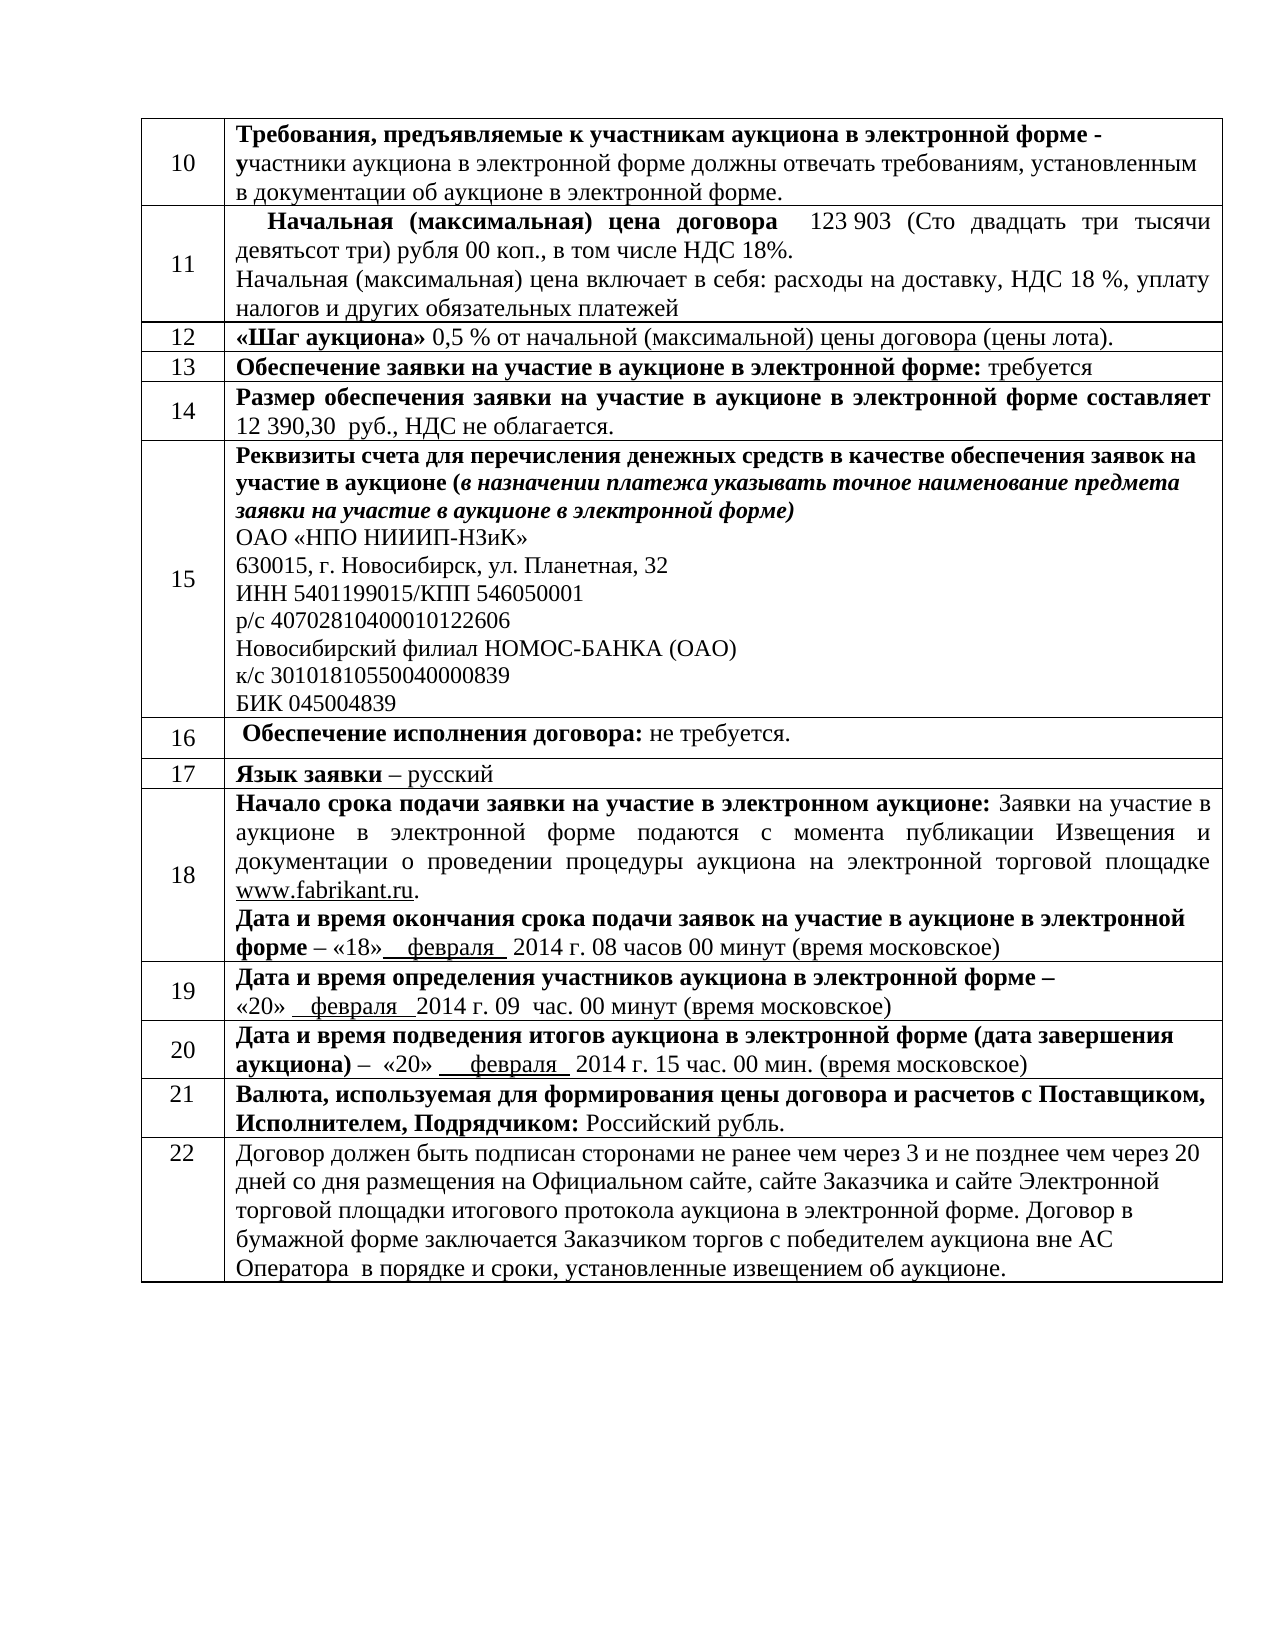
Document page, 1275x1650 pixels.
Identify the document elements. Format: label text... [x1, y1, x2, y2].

table_cell 12 [142, 323, 224, 351]
table_cell Язык заявки – русский [225, 759, 1222, 787]
table_cell 13 [142, 352, 224, 381]
table_cell Валюта, используемая для формирования цены договора и расчетов с Поставщиком, Исполнителем, Подрядчиком: Российский рубль. [225, 1079, 1222, 1137]
table_cell 11 [142, 206, 224, 321]
table_cell 18 [142, 789, 224, 961]
table_cell Размер обеспечения заявки на участие в аукционе в электронной форме составляет 12 390,30 руб., НДС не облагается. [225, 382, 1222, 439]
table_cell Начало срока подачи заявки на участие в электронном аукционе: Заявки на участие в аукционе в электронной форме подаются c момента публикации Извещения и документации о проведении процедуры аукциона на электронной торговой площадке www.fabrikant.ru. Дата и время окончания срока подачи заявок на участие в аукционе в электронной форме – «18» февраля 2014 г. 08 часов 00 минут (время московское) [225, 789, 1222, 961]
table_cell 16 [142, 718, 224, 758]
table_cell Реквизиты счета для перечисления денежных средств в качестве обеспечения заявок на участие в аукционе (в назначении платежа указывать точное наименование предмета заявки на участие в аукционе в электронной форме) ОАО «НПО НИИИП-НЗиК» 630015, г. Новосибирск, ул. Планетная, 32 ИНН 5401199015/КПП 546050001 р/с 40702810400010122606 Новосибирский филиал НОМОС-БАНКА (ОАО) к/с 30101810550040000839 БИК 045004839 [225, 441, 1222, 717]
table_cell «Шаг аукциона» 0,5 % от начальной (максимальной) цены договора (цены лота). [225, 323, 1222, 351]
table_cell 20 [142, 1021, 224, 1078]
table_cell Договор должен быть подписан сторонами не ранее чем через 3 и не позднее чем через 20 дней со дня размещения на Официальном сайте, сайте Заказчика и сайте Электронной торговой площадки итогового протокола аукциона в электронной форме. Договор в бумажной форме заключается Заказчиком торгов с победителем аукциона вне АС Оператора в порядке и сроки, установленные извещением об аукционе. [225, 1138, 1222, 1281]
table_cell 21 [142, 1079, 224, 1137]
table_cell Дата и время определения участников аукциона в электронной форме – «20» февраля 2014 г. 09 час. 00 минут (время московское) [225, 962, 1222, 1019]
table_cell Начальная (максимальная) цена договора 123 903 (Сто двадцать три тысячи девятьсот три) рубля 00 коп., в том числе НДС 18%. Начальная (максимальная) цена включает в себя: расходы на доставку, НДС 18 %, уплату налогов и других обязательных платежей [225, 206, 1222, 321]
table_cell 15 [142, 441, 224, 717]
table_cell Дата и время подведения итогов аукциона в электронной форме (дата завершения аукциона) – «20» февраля 2014 г. 15 час. 00 мин. (время московское) [225, 1021, 1222, 1078]
table_cell 17 [142, 759, 224, 787]
table_cell 10 [142, 119, 224, 205]
table_cell 19 [142, 962, 224, 1019]
table_cell Требования, предъявляемые к участникам аукциона в электронной форме - участники аукциона в электронной форме должны отвечать требованиям, установленным в документации об аукционе в электронной форме. [225, 119, 1222, 205]
table_cell Обеспечение исполнения договора: не требуется. [225, 718, 1222, 758]
table_cell Обеспечение заявки на участие в аукционе в электронной форме: требуется [225, 352, 1222, 381]
table_cell 22 [142, 1138, 224, 1281]
table_cell 14 [142, 382, 224, 439]
